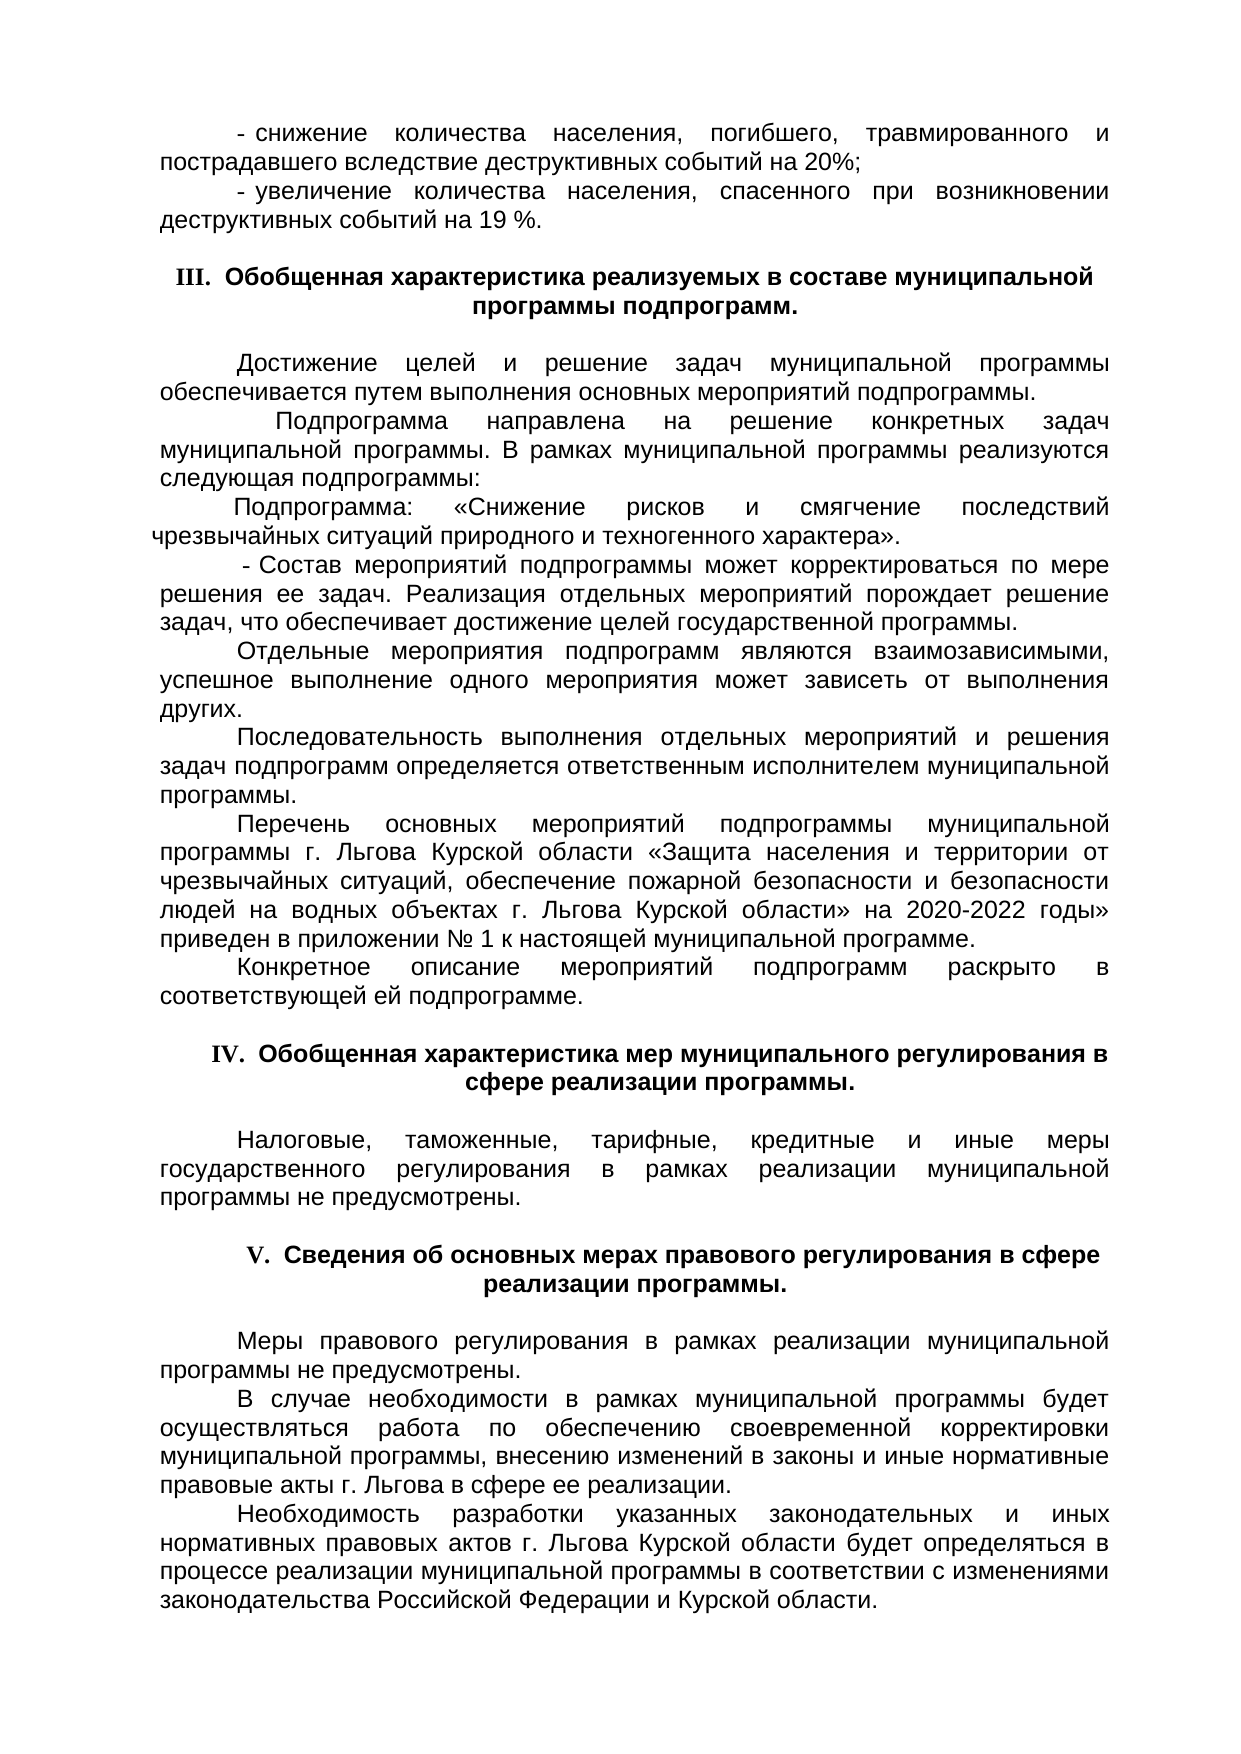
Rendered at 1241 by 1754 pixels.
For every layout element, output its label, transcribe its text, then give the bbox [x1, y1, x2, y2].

text Налоговые, таможенные, тарифные, кредитные и иные меры государственного регулирования в рамках реализации муниципальной программы не предусмотрены. [159, 1125, 1110, 1211]
text Отдельные мероприятия подпрограмм являются взаимозависимыми, успешное выполнение одного мероприятия может зависеть от выполнения других. [159, 636, 1110, 722]
list Состав мероприятий подпрограммы может корректироваться по мере решения ее задач. Реализация отдельных мероприятий порождает решение задач, что обеспечивает достижение целей государственной программы. [159, 550, 1110, 636]
text В случае необходимости в рамках муниципальной программы будет осуществляться работа по обеспечению своевременной корректировки муниципальной программы, внесению изменений в законы и иные нормативные правовые акты г. Льгова в сфере ее реализации. [159, 1384, 1110, 1499]
list увеличение количества населения, спасенного при возникновении деструктивных событий на 19 %. [159, 176, 1110, 233]
text Перечень основных мероприятий подпрограммы муниципальной программы г. Льгова Курской области «Защита населения и территории от чрезвычайных ситуаций, обеспечение пожарной безопасности и безопасности людей на водных объектах г. Льгова Курской области» на 2020-2022 годы» приведен в приложении № 1 к настоящей муниципальной программе. [159, 808, 1110, 952]
text Последовательность выполнения отдельных мероприятий и решения задач подпрограмм определяется ответственным исполнителем муниципальной программы. [159, 722, 1110, 808]
text Подпрограмма направлена на решение конкретных задач муниципальной программы. В рамках муниципальной программы реализуются следующая подпрограммы: [159, 406, 1110, 492]
text Меры правового регулирования в рамках реализации муниципальной программы не предусмотрены. [159, 1326, 1110, 1384]
list снижение количества населения, погибшего, травмированного и пострадавшего вследствие деструктивных событий на 20%; [159, 118, 1110, 176]
list Обобщенная характеристика мер муниципального регулирования в сфере реализации программы. [209, 1038, 1110, 1096]
list Обобщенная характеристика реализуемых в составе муниципальной программы подпрограмм. [159, 262, 1110, 320]
text Достижение целей и решение задач муниципальной программы обеспечивается путем выполнения основных мероприятий подпрограммы. [159, 348, 1110, 406]
text Необходимость разработки указанных законодательных и иных нормативных правовых актов г. Льгова Курской области будет определяться в процессе реализации муниципальной программы в соответствии с изменениями законодательства Российской Федерации и Курской области. [159, 1499, 1110, 1614]
text Конкретное описание мероприятий подпрограмм раскрыто в соответствующей ей подпрограмме. [159, 952, 1110, 1010]
text Подпрограмма: «Снижение рисков и смягчение последствий чрезвычайных ситуаций природного и техногенного характера». [151, 492, 1110, 550]
list Сведения об основных мерах правового регулирования в сфере реализации программы. [159, 1240, 1110, 1297]
